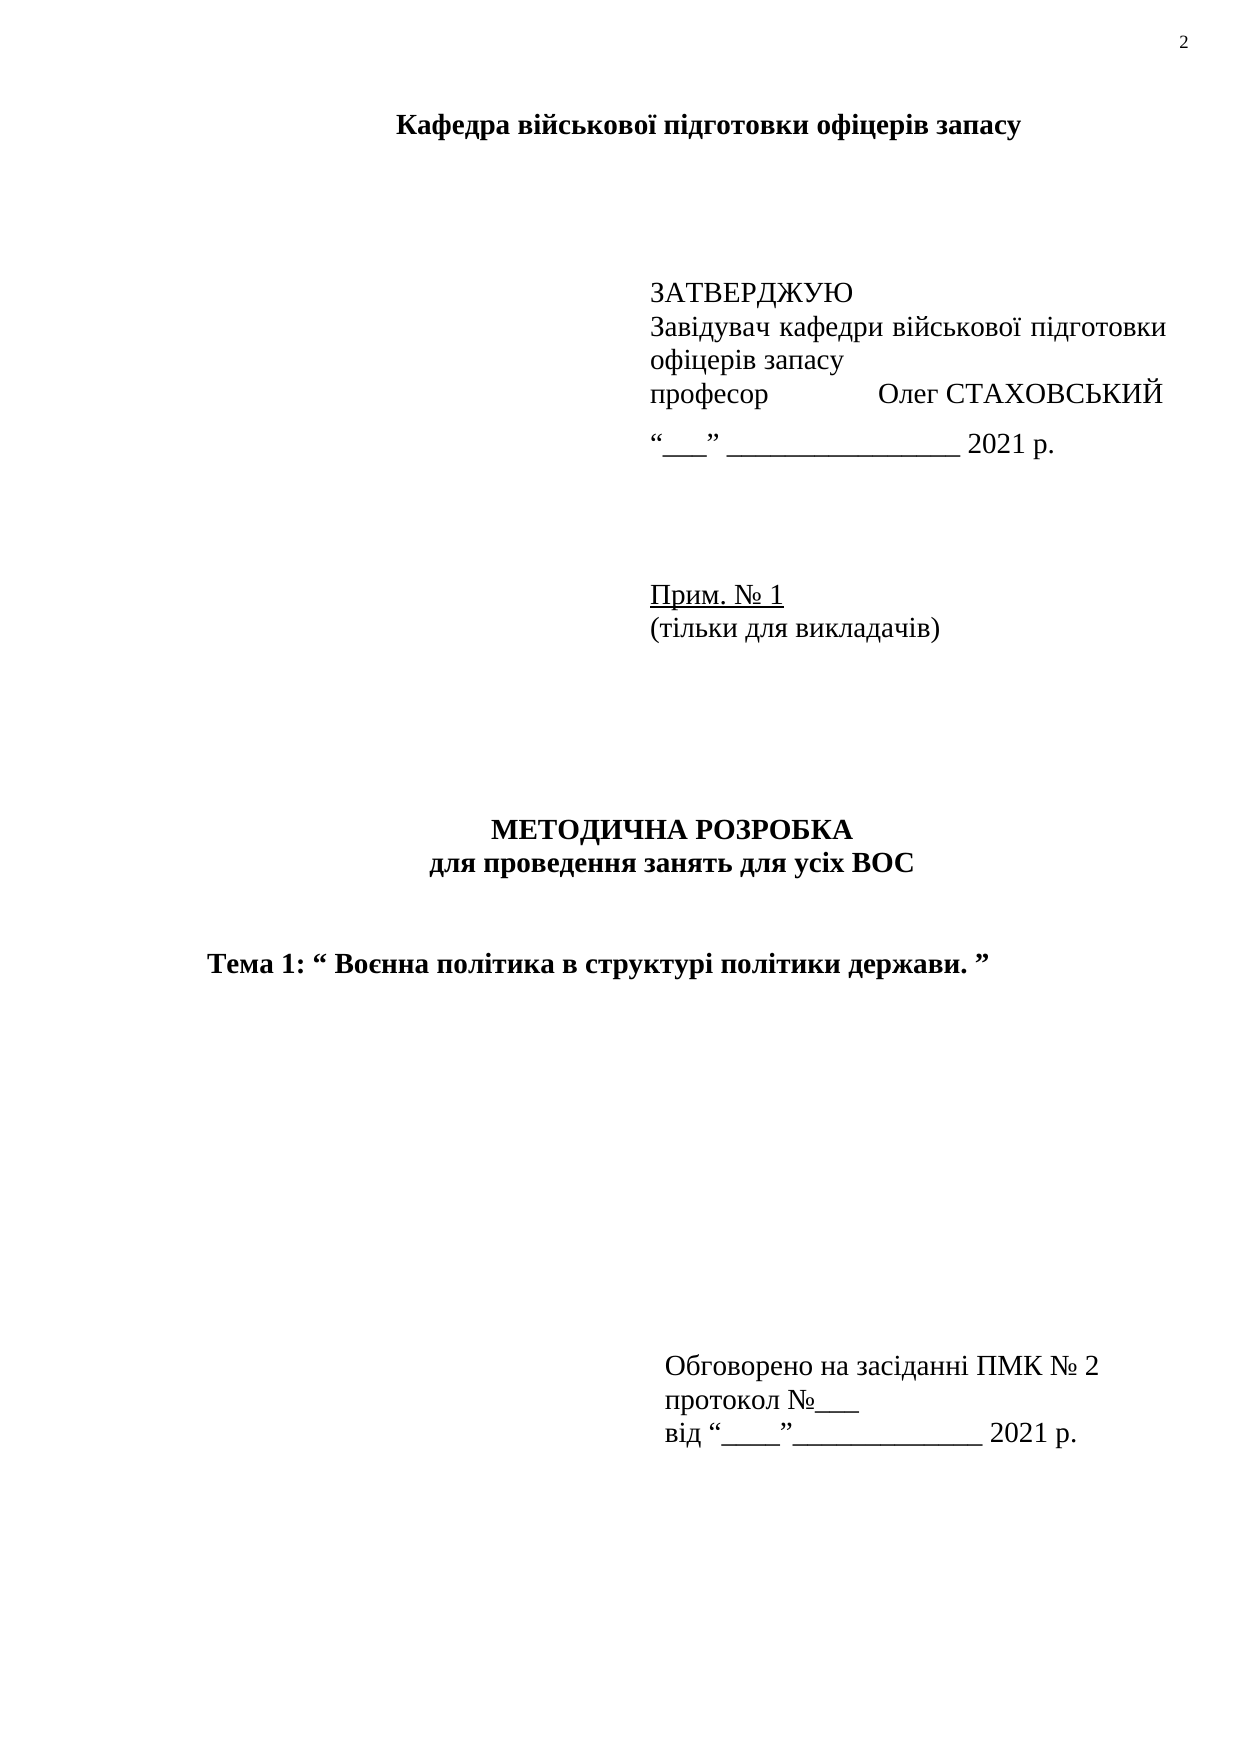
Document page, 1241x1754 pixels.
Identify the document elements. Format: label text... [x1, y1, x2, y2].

text від “____”_____________ 2021 р. [177, 1416, 1167, 1449]
title Завідувач кафедри військової підготовки офіцерів запасу [650, 309, 1167, 376]
text (тільки для викладачів) [650, 611, 1167, 644]
text “___” ________________ 2021 р. [650, 426, 1167, 459]
text Кафедра військової підготовки офіцерів запасу [251, 74, 1167, 141]
text Прим. № 1 [650, 577, 1167, 611]
text ЗАТВЕРДЖУЮ [650, 275, 1167, 309]
text протокол №___ [177, 1382, 1167, 1416]
text МЕТОДИЧНА РОЗРОБКА [177, 812, 1167, 845]
text Тема 1: “ Воєнна політика в структурі політики держави. ” [207, 946, 1167, 979]
text для проведення занять для усіх ВОС [177, 845, 1167, 879]
title професор Олег СТАХОВСЬКИЙ [650, 376, 1167, 409]
text Обговорено на засіданні ПМК № 2 [177, 1348, 1167, 1382]
